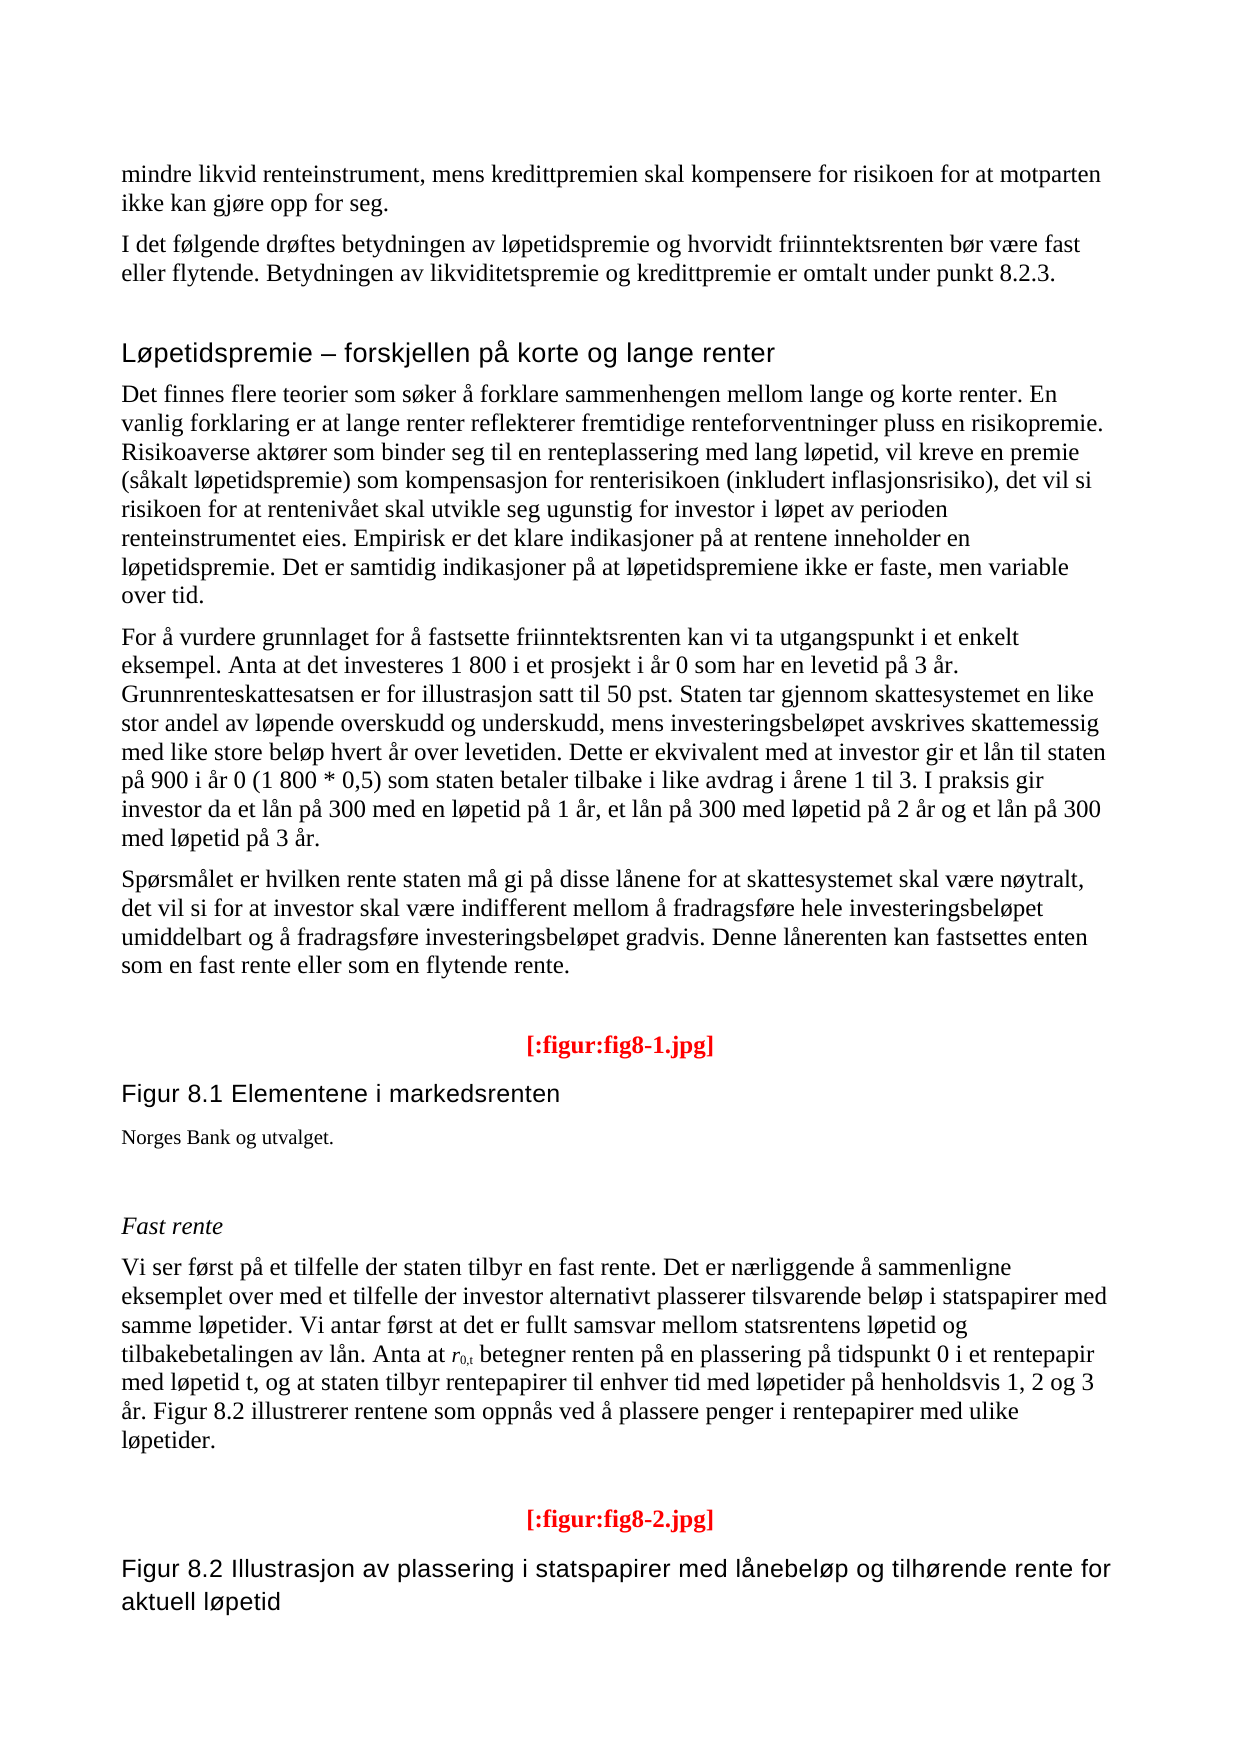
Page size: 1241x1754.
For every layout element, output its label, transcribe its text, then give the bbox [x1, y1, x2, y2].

text Løpetidspremie – forskjellen på korte og lange renter [121, 337, 1119, 368]
text Spørsmålet er hvilken rente staten må gi på disse lånene for at skattesystemet skal være nøytralt, det vil si for at investor skal være indifferent mellom å fradragsføre hele investeringsbeløpet umiddelbart og å fradragsføre investeringsbeløpet gradvis. Denne lånerenten kan fastsettes enten som en fast rente eller som en flytende rente. [121, 864, 1119, 979]
text Illustrasjon av plassering i statspapirer med lånebeløp og tilhørende rente for aktuell løpetid [121, 1554, 1119, 1616]
text Fast rente [121, 1211, 1119, 1240]
text Norges Bank og utvalget. [121, 1125, 1119, 1149]
text Vi ser først på et tilfelle der staten tilbyr en fast rente. Det er nærliggende å sammenligne eksemplet over med et tilfelle der investor alternativt plasserer tilsvarende beløp i statspapirer med samme løpetider. Vi antar først at det er fullt samsvar mellom statsrentens løpetid og tilbakebetalingen av lån. Anta at r0,t betegner renten på en plassering på tidspunkt 0 i et rentepapir med løpetid t, og at staten tilbyr rentepapirer til enhver tid med løpetider på henholdsvis 1, 2 og 3 år. Figur 8.2 illustrerer rentene som oppnås ved å plassere penger i rentepapirer med ulike løpetider. [121, 1252, 1119, 1454]
text [:figur:fig8-2.jpg] [121, 1508, 1119, 1533]
text Det finnes flere teorier som søker å forklare sammenhengen mellom lange og korte renter. En vanlig forklaring er at lange renter reflekterer fremtidige renteforventninger pluss en risikopremie. Risikoaverse aktører som binder seg til en renteplassering med lang løpetid, vil kreve en premie (såkalt løpetidspremie) som kompensasjon for renterisikoen (inkludert inflasjonsrisiko), det vil si risikoen for at rentenivået skal utvikle seg ugunstig for investor i løpet av perioden renteinstrumentet eies. Empirisk er det klare indikasjoner på at rentene inneholder en løpetidspremie. Det er samtidig indikasjoner på at løpetidspremiene ikke er faste, men variable over tid. [121, 379, 1119, 609]
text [121, 159, 1119, 217]
text Elementene i markedsrenten [121, 1079, 1119, 1108]
text I det følgende drøftes betydningen av løpetidspremie og hvorvidt friinntektsrenten bør være fast eller flytende. Betydningen av likviditetspremie og kredittpremie er omtalt under punkt 8.2.3. [121, 229, 1119, 287]
text [:figur:fig8-1.jpg] [121, 1033, 1119, 1058]
text For å vurdere grunnlaget for å fastsette friinntektsrenten kan vi ta utgangspunkt i et enkelt eksempel. Anta at det investeres 1 800 i et prosjekt i år 0 som har en levetid på 3 år. Grunnrenteskattesatsen er for illustrasjon satt til 50 pst. Staten tar gjennom skattesystemet en like stor andel av løpende overskudd og underskudd, mens investeringsbeløpet avskrives skattemessig med like store beløp hvert år over levetiden. Dette er ekvivalent med at investor gir et lån til staten på 900 i år 0 (1 800 * 0,5) som staten betaler tilbake i like avdrag i årene 1 til 3. I praksis gir investor da et lån på 300 med en løpetid på 1 år, et lån på 300 med løpetid på 2 år og et lån på 300 med løpetid på 3 år. [121, 622, 1119, 852]
